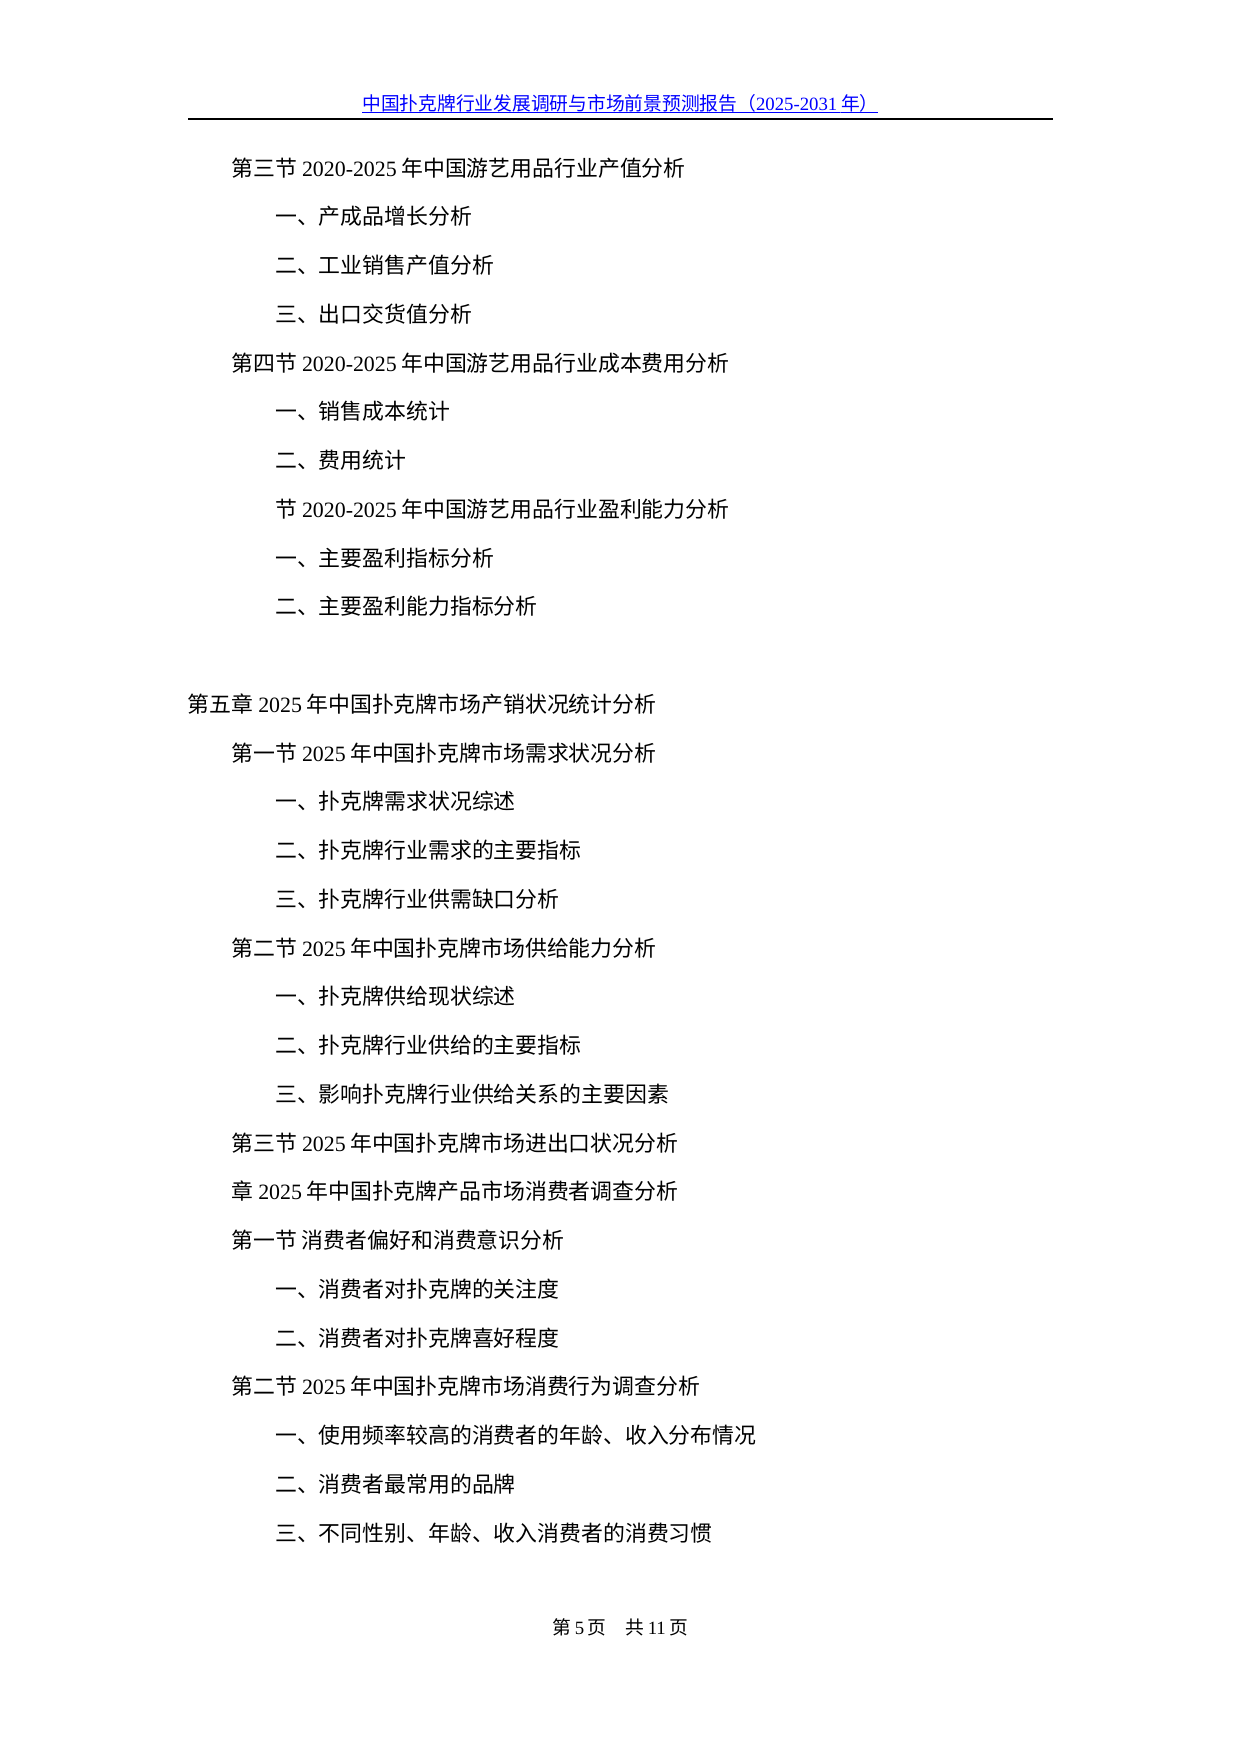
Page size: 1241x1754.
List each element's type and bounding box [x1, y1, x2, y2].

text [187, 150, 1053, 1548]
